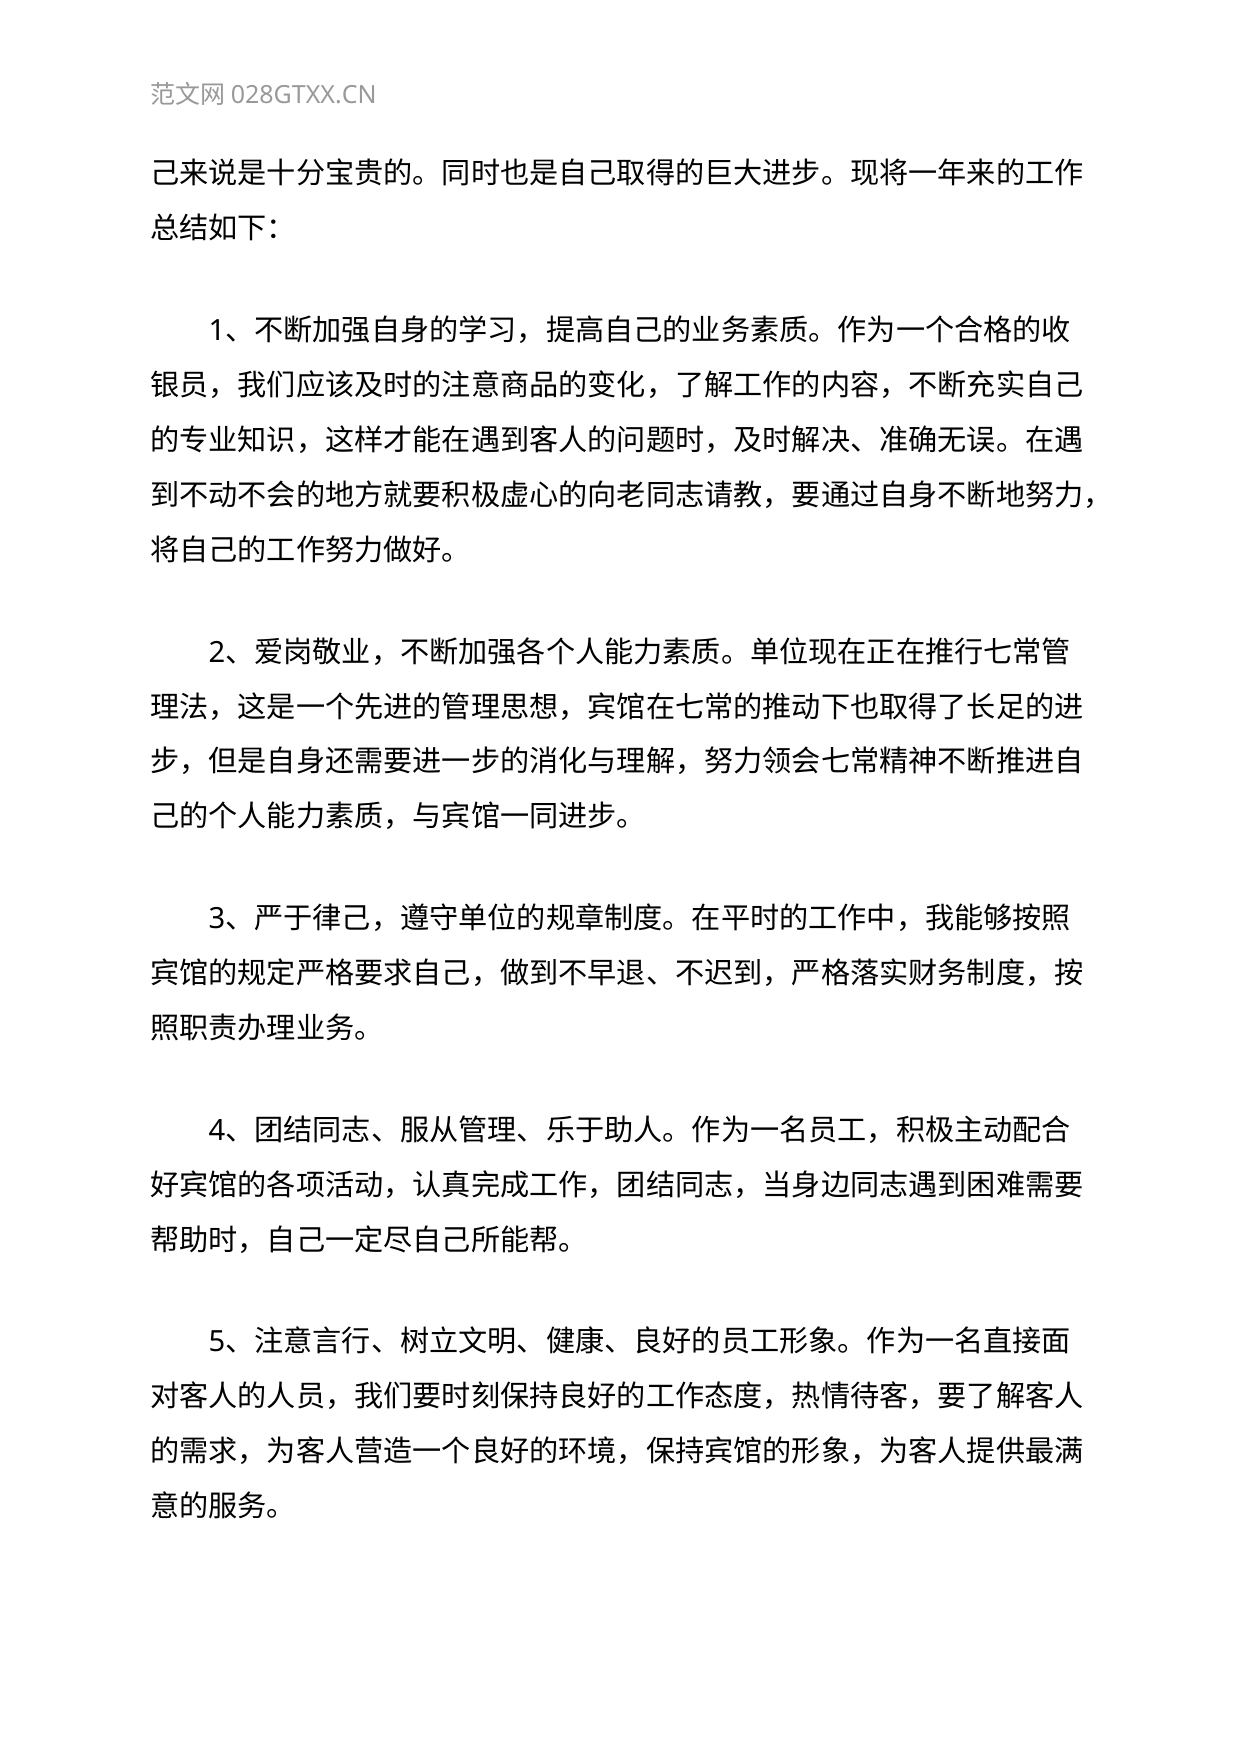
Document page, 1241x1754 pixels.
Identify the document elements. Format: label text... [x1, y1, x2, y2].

text 2、爱岗敬业，不断加强各个人能力素质。单位现在正在推行七常管理法，这是一个先进的管理思想，宾馆在七常的推动下也取得了长足的进步，但是自身还需要进一步的消化与理解，努力领会七常精神不断推进自己的个人能力素质，与宾馆一同进步。 [150, 628, 1090, 835]
text 5、注意言行、树立文明、健康、良好的员工形象。作为一名直接面对客人的人员，我们要时刻保持良好的工作态度，热情待客，要了解客人的需求，为客人营造一个良好的环境，保持宾馆的形象，为客人提供最满意的服务。 [150, 1318, 1090, 1525]
text 1、不断加强自身的学习，提高自己的业务素质。作为一个合格的收银员，我们应该及时的注意商品的变化，了解工作的内容，不断充实自己的专业知识，这样才能在遇到客人的问题时，及时解决、准确无误。在遇到不动不会的地方就要积极虚心的向老同志请教，要通过自身不断地努力，将自己的工作努力做好。 [150, 307, 1090, 569]
text 3、严于律己，遵守单位的规章制度。在平时的工作中，我能够按照宾馆的规定严格要求自己，做到不早退、不迟到，严格落实财务制度，按照职责办理业务。 [150, 895, 1090, 1047]
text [150, 150, 1090, 247]
text 4、团结同志、服从管理、乐于助人。作为一名员工，积极主动配合好宾馆的各项活动，认真完成工作，团结同志，当身边同志遇到困难需要帮助时，自己一定尽自己所能帮。 [150, 1106, 1090, 1258]
